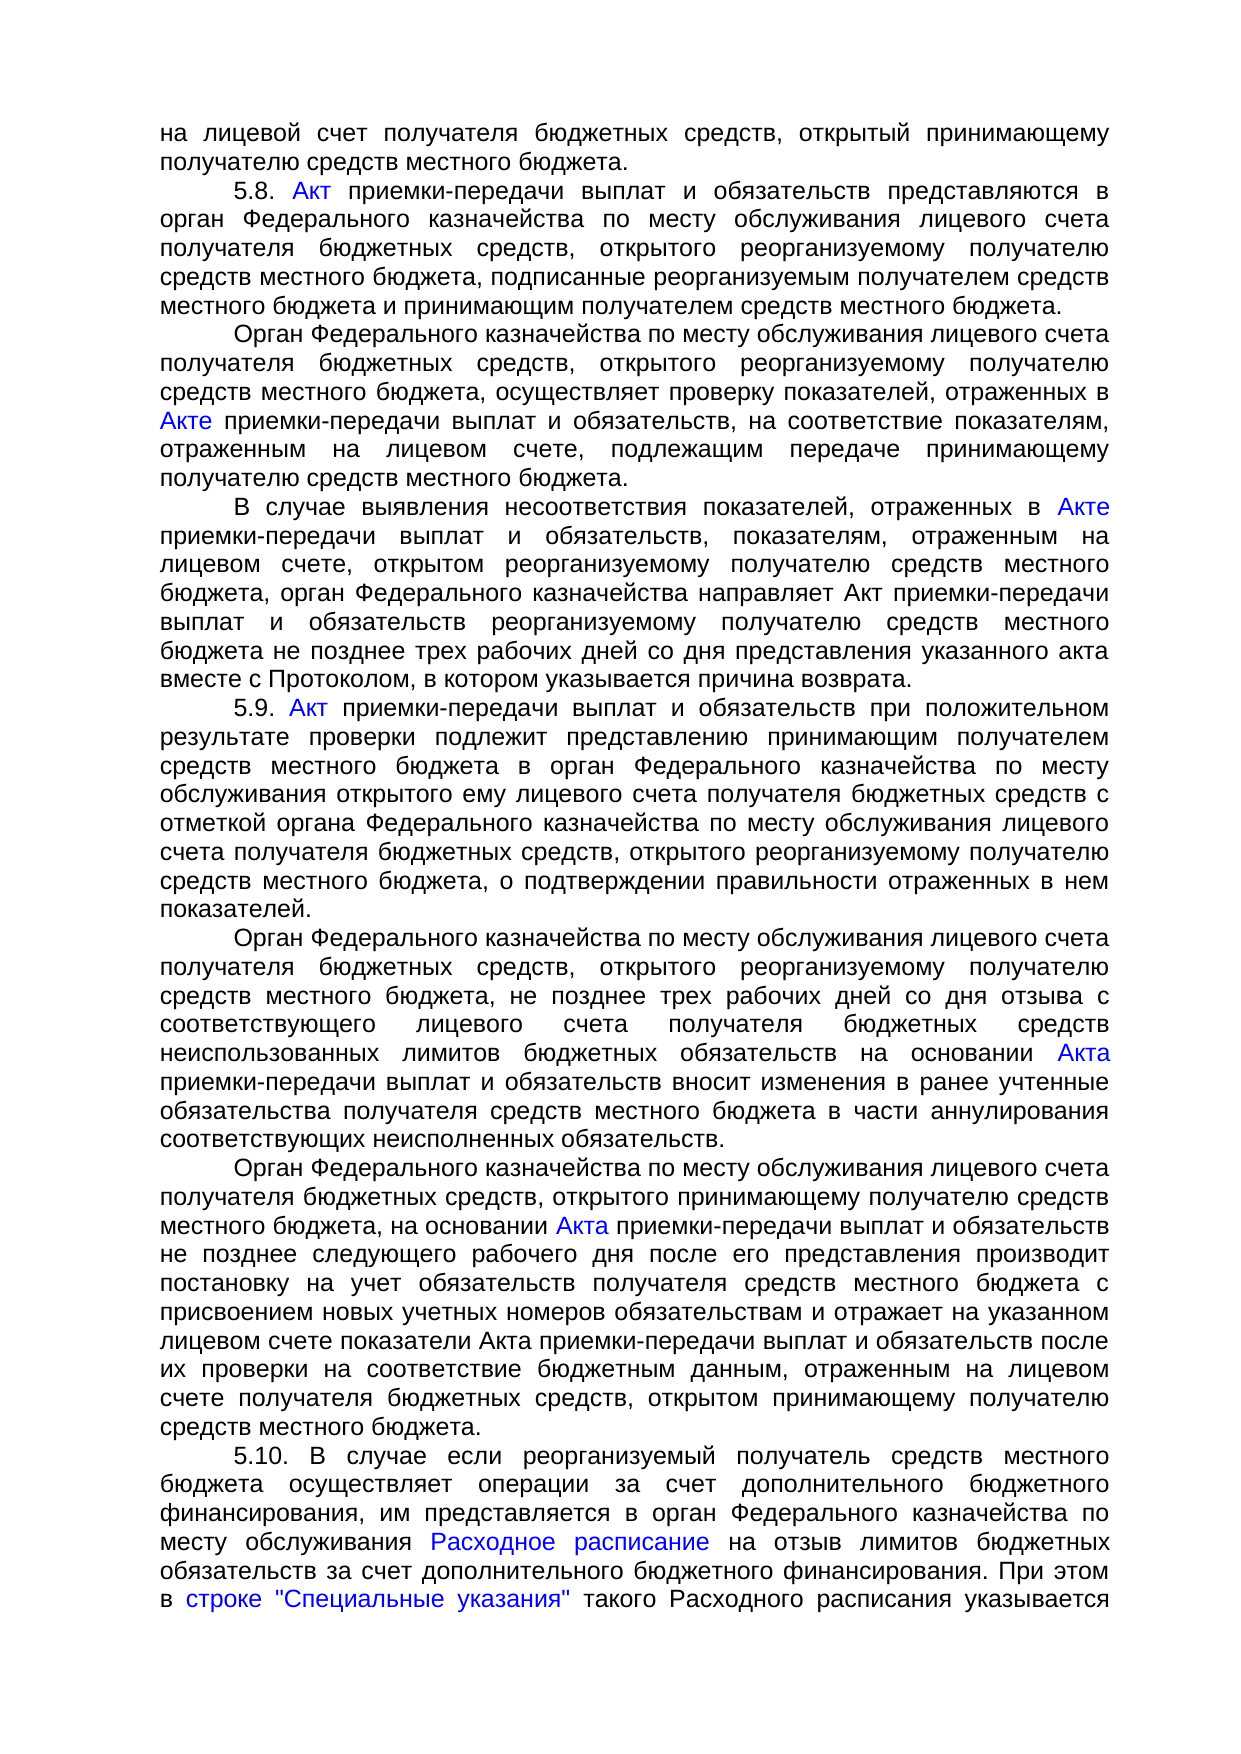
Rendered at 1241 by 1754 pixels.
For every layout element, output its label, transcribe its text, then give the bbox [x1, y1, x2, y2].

text В случае выявления несоответствия показателей, отраженных в Акте приемки-передачи выплат и обязательств, показателям, отраженным на лицевом счете, открытом реорганизуемому получателю средств местного бюджета, орган Федерального казначейства направляет Акт приемки-передачи выплат и обязательств реорганизуемому получателю средств местного бюджета не позднее трех рабочих дней со дня представления указанного акта вместе с Протоколом, в котором указывается причина возврата. [159, 492, 1110, 693]
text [159, 118, 1110, 176]
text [159, 1441, 1110, 1613]
text Орган Федерального казначейства по месту обслуживания лицевого счета получателя бюджетных средств, открытого принимающему получателю средств местного бюджета, на основании Акта приемки-передачи выплат и обязательств не позднее следующего рабочего дня после его представления производит постановку на учет обязательств получателя средств местного бюджета с присвоением новых учетных номеров обязательствам и отражает на указанном лицевом счете показатели Акта приемки-передачи выплат и обязательств после их проверки на соответствие бюджетным данным, отраженным на лицевом счете получателя бюджетных средств, открытом принимающему получателю средств местного бюджета. [159, 1153, 1110, 1441]
text 5.9. Акт приемки-передачи выплат и обязательств при положительном результате проверки подлежит представлению принимающим получателем средств местного бюджета в орган Федерального казначейства по месту обслуживания открытого ему лицевого счета получателя бюджетных средств с отметкой органа Федерального казначейства по месту обслуживания лицевого счета получателя бюджетных средств, открытого реорганизуемому получателю средств местного бюджета, о подтверждении правильности отраженных в нем показателей. [159, 693, 1110, 923]
text Орган Федерального казначейства по месту обслуживания лицевого счета получателя бюджетных средств, открытого реорганизуемому получателю средств местного бюджета, осуществляет проверку показателей, отраженных в Акте приемки-передачи выплат и обязательств, на соответствие показателям, отраженным на лицевом счете, подлежащим передаче принимающему получателю средств местного бюджета. [159, 319, 1110, 492]
text 5.8. Акт приемки-передачи выплат и обязательств представляются в орган Федерального казначейства по месту обслуживания лицевого счета получателя бюджетных средств, открытого реорганизуемому получателю средств местного бюджета, подписанные реорганизуемым получателем средств местного бюджета и принимающим получателем средств местного бюджета. [159, 176, 1110, 319]
text Орган Федерального казначейства по месту обслуживания лицевого счета получателя бюджетных средств, открытого реорганизуемому получателю средств местного бюджета, не позднее трех рабочих дней со дня отзыва с соответствующего лицевого счета получателя бюджетных средств неиспользованных лимитов бюджетных обязательств на основании Акта приемки-передачи выплат и обязательств вносит изменения в ранее учтенные обязательства получателя средств местного бюджета в части аннулирования соответствующих неисполненных обязательств. [159, 923, 1110, 1153]
